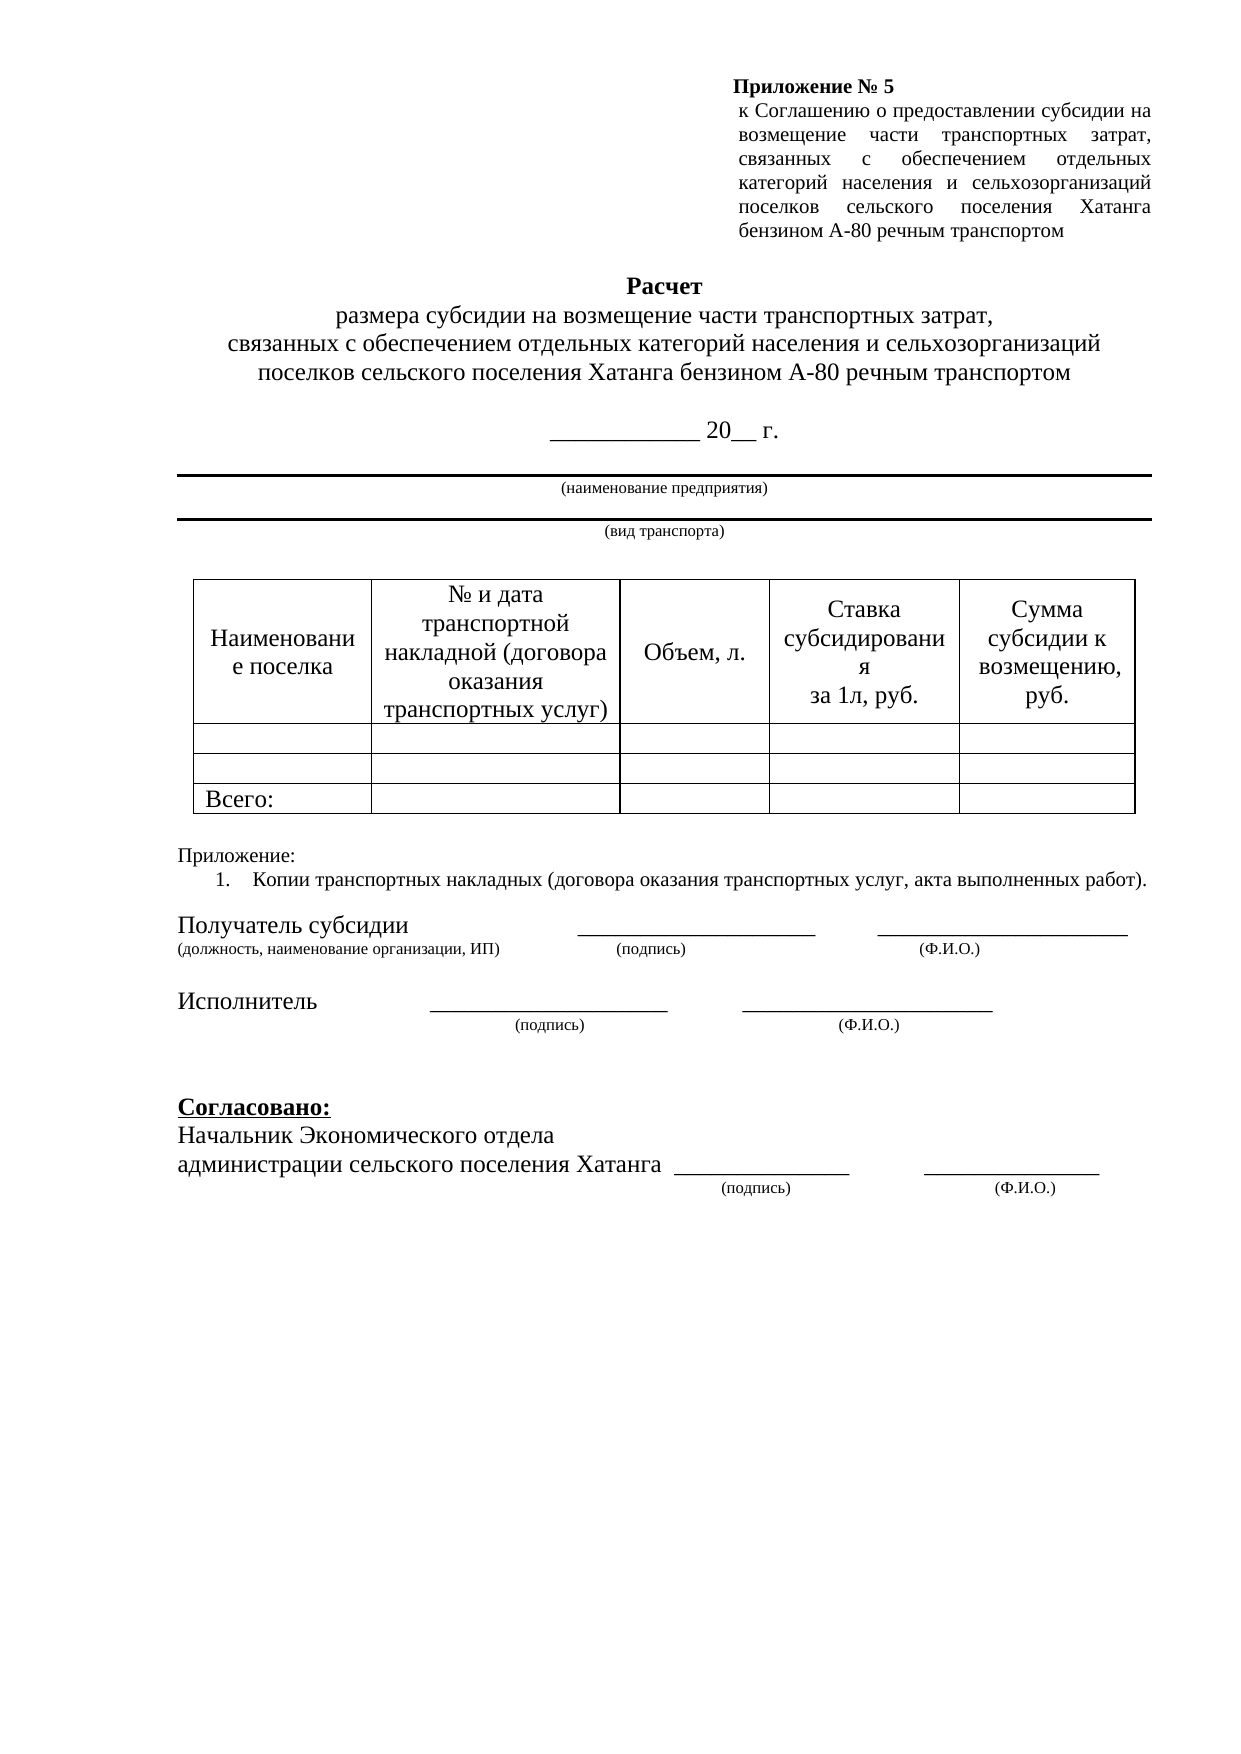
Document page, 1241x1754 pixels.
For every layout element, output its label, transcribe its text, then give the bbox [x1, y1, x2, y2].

text (подпись) (Ф.И.О.) [177, 1178, 1152, 1197]
text Начальник Экономического отдела [177, 1121, 1152, 1149]
table_cell [372, 754, 619, 783]
table_cell [621, 754, 769, 783]
table_cell [960, 784, 1134, 813]
text (должность, наименование организации, ИП) (подпись) (Ф.И.О.) [177, 938, 1152, 958]
table_cell [770, 784, 959, 813]
table_header Объем, л. [621, 580, 769, 723]
text администрации сельского поселения Хатанга ______________ ______________ [177, 1149, 1152, 1178]
text (вид транспорта) [177, 521, 1152, 540]
table_header Наименование поселка [194, 580, 371, 723]
text ____________ 20__ г. [177, 415, 1152, 443]
text (подпись) (Ф.И.О.) [177, 1015, 1152, 1034]
table_header Сумма субсидии к возмещению, руб. [960, 580, 1134, 723]
table_cell [372, 784, 619, 813]
text размера субсидии на возмещение части транспортных затрат, [177, 300, 1152, 328]
text Расчет [177, 271, 1152, 300]
list Копии транспортных накладных (договора оказания транспортных услуг, акта выполненных работ). [215, 867, 1152, 891]
table_header № и дата транспортной накладной (договора оказания транспортных услуг) [372, 580, 619, 723]
table_cell [960, 754, 1134, 783]
table_header Ставка субсидирования за 1л, руб. [770, 580, 959, 723]
table_cell [194, 724, 371, 753]
text связанных с обеспечением отдельных категорий населения и сельхозорганизаций [177, 328, 1152, 357]
text Согласовано: [177, 1092, 1152, 1121]
table_cell [960, 724, 1134, 753]
text Приложение № 5 [177, 74, 1152, 98]
table_cell [621, 784, 769, 813]
table_cell [372, 724, 619, 753]
text поселков сельского поселения Хатанга бензином А-80 речным транспортом [177, 357, 1152, 386]
text Получатель субсидии ___________________ ____________________ [177, 910, 1152, 938]
table_cell [621, 724, 769, 753]
text Приложение: [177, 842, 1152, 867]
table_cell [770, 724, 959, 753]
table_cell Всего: [194, 784, 371, 813]
text к Соглашению о предоставлении субсидии на возмещение части транспортных затрат, связанных с обеспечением отдельных категорий населения и сельхозорганизаций поселков сельского поселения Хатанга бензином А-80 речным транспортом [738, 98, 1152, 242]
table_cell [770, 754, 959, 783]
text Исполнитель ___________________ ____________________ [177, 986, 1152, 1015]
table_cell [194, 754, 371, 783]
text (наименование предприятия) [177, 477, 1152, 497]
